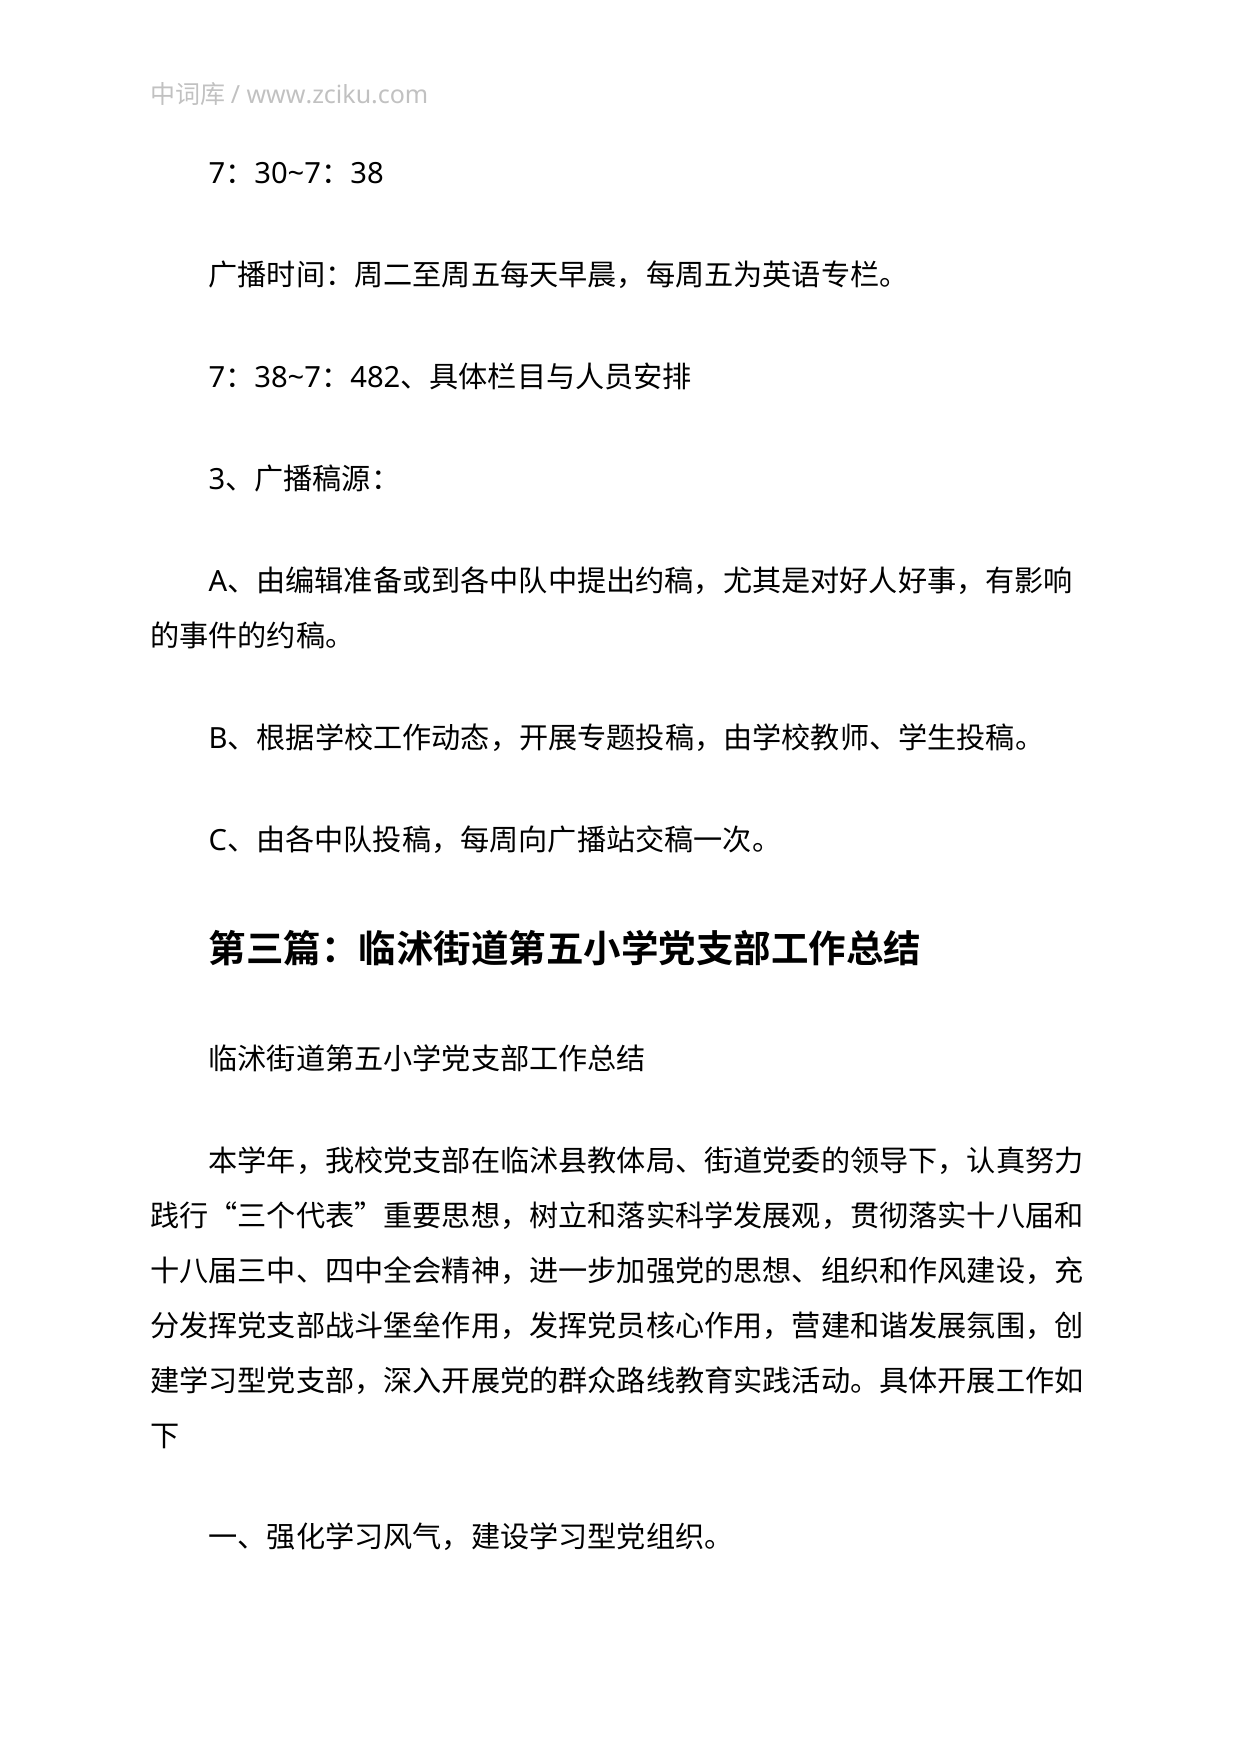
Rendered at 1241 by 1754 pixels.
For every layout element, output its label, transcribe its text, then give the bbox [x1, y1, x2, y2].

text 临沭街道第五小学党支部工作总结 [150, 1036, 1090, 1078]
text B、根据学校工作动态，开展专题投稿，由学校教师、学生投稿。 [150, 714, 1090, 757]
text 第三篇：临沭街道第五小学党支部工作总结 [150, 918, 1090, 973]
text 一、强化学习风气，建设学习型党组织。 [150, 1514, 1090, 1556]
text 7：38~7：482、具体栏目与人员安排 [150, 354, 1090, 396]
text A、由编辑准备或到各中队中提出约稿，尤其是对好人好事，有影响的事件的约稿。 [150, 558, 1090, 655]
text 本学年，我校党支部在临沭县教体局、街道党委的领导下，认真努力践行“三个代表”重要思想，树立和落实科学发展观，贯彻落实十八届和十八届三中、四中全会精神，进一步加强党的思想、组织和作风建设，充分发挥党支部战斗堡垒作用，发挥党员核心作用，营建和谐发展氛围，创建学习型党支部，深入开展党的群众路线教育实践活动。具体开展工作如下 [150, 1138, 1090, 1454]
text 3、广播稿源： [150, 456, 1090, 498]
text 7：30~7：38 [150, 150, 1090, 192]
text 广播时间：周二至周五每天早晨，每周五为英语专栏。 [150, 252, 1090, 294]
text C、由各中队投稿，每周向广播站交稿一次。 [150, 816, 1090, 859]
